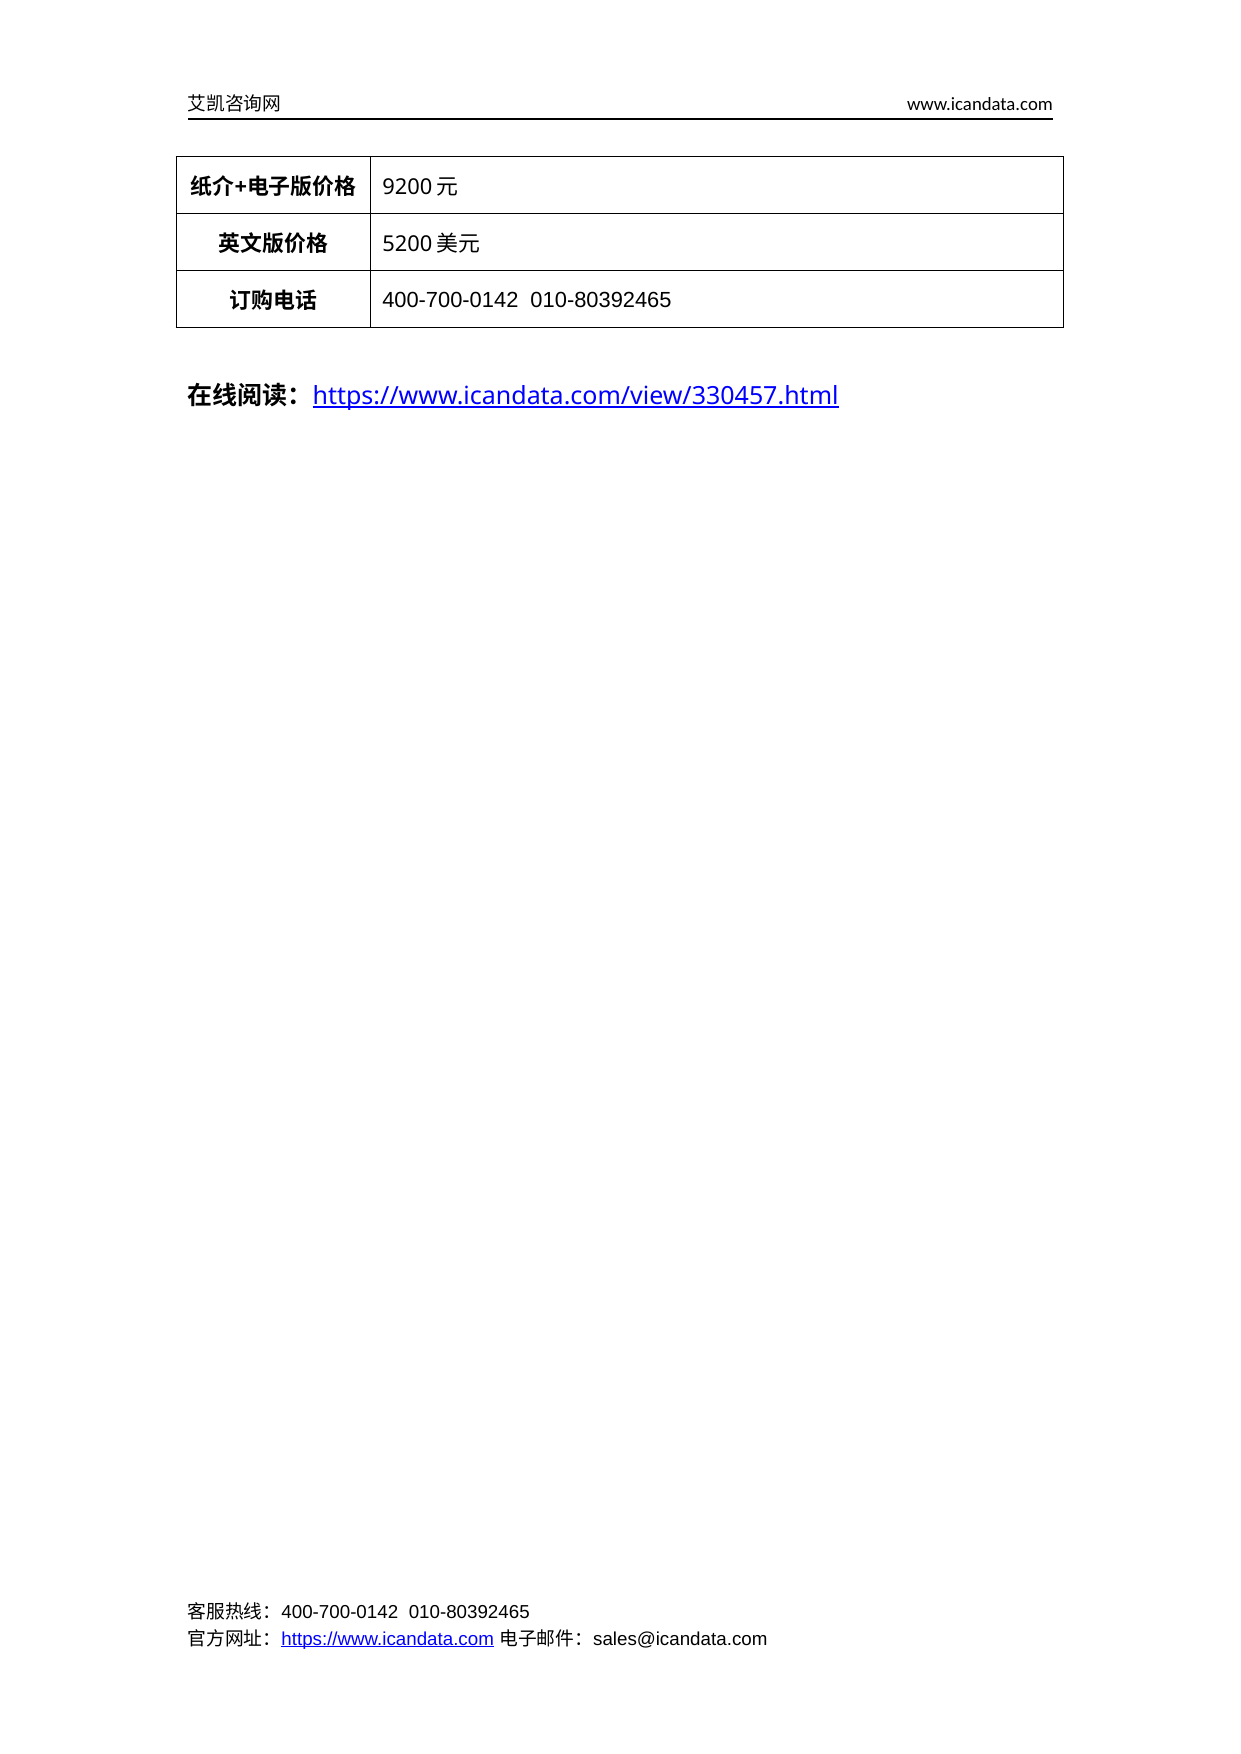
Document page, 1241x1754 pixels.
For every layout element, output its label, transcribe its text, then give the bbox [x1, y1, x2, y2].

text 在线阅读：https://www.icandata.com/view/330457.html [187, 361, 1053, 426]
table_cell 9200元 [371, 157, 1063, 213]
table_cell 纸介+电子版价格 [177, 157, 370, 213]
table_cell 订购电话 [177, 271, 370, 327]
table_cell 400-700-0142 010-80392465 [371, 271, 1063, 327]
table_cell 5200美元 [371, 214, 1063, 270]
table_cell 英文版价格 [177, 214, 370, 270]
